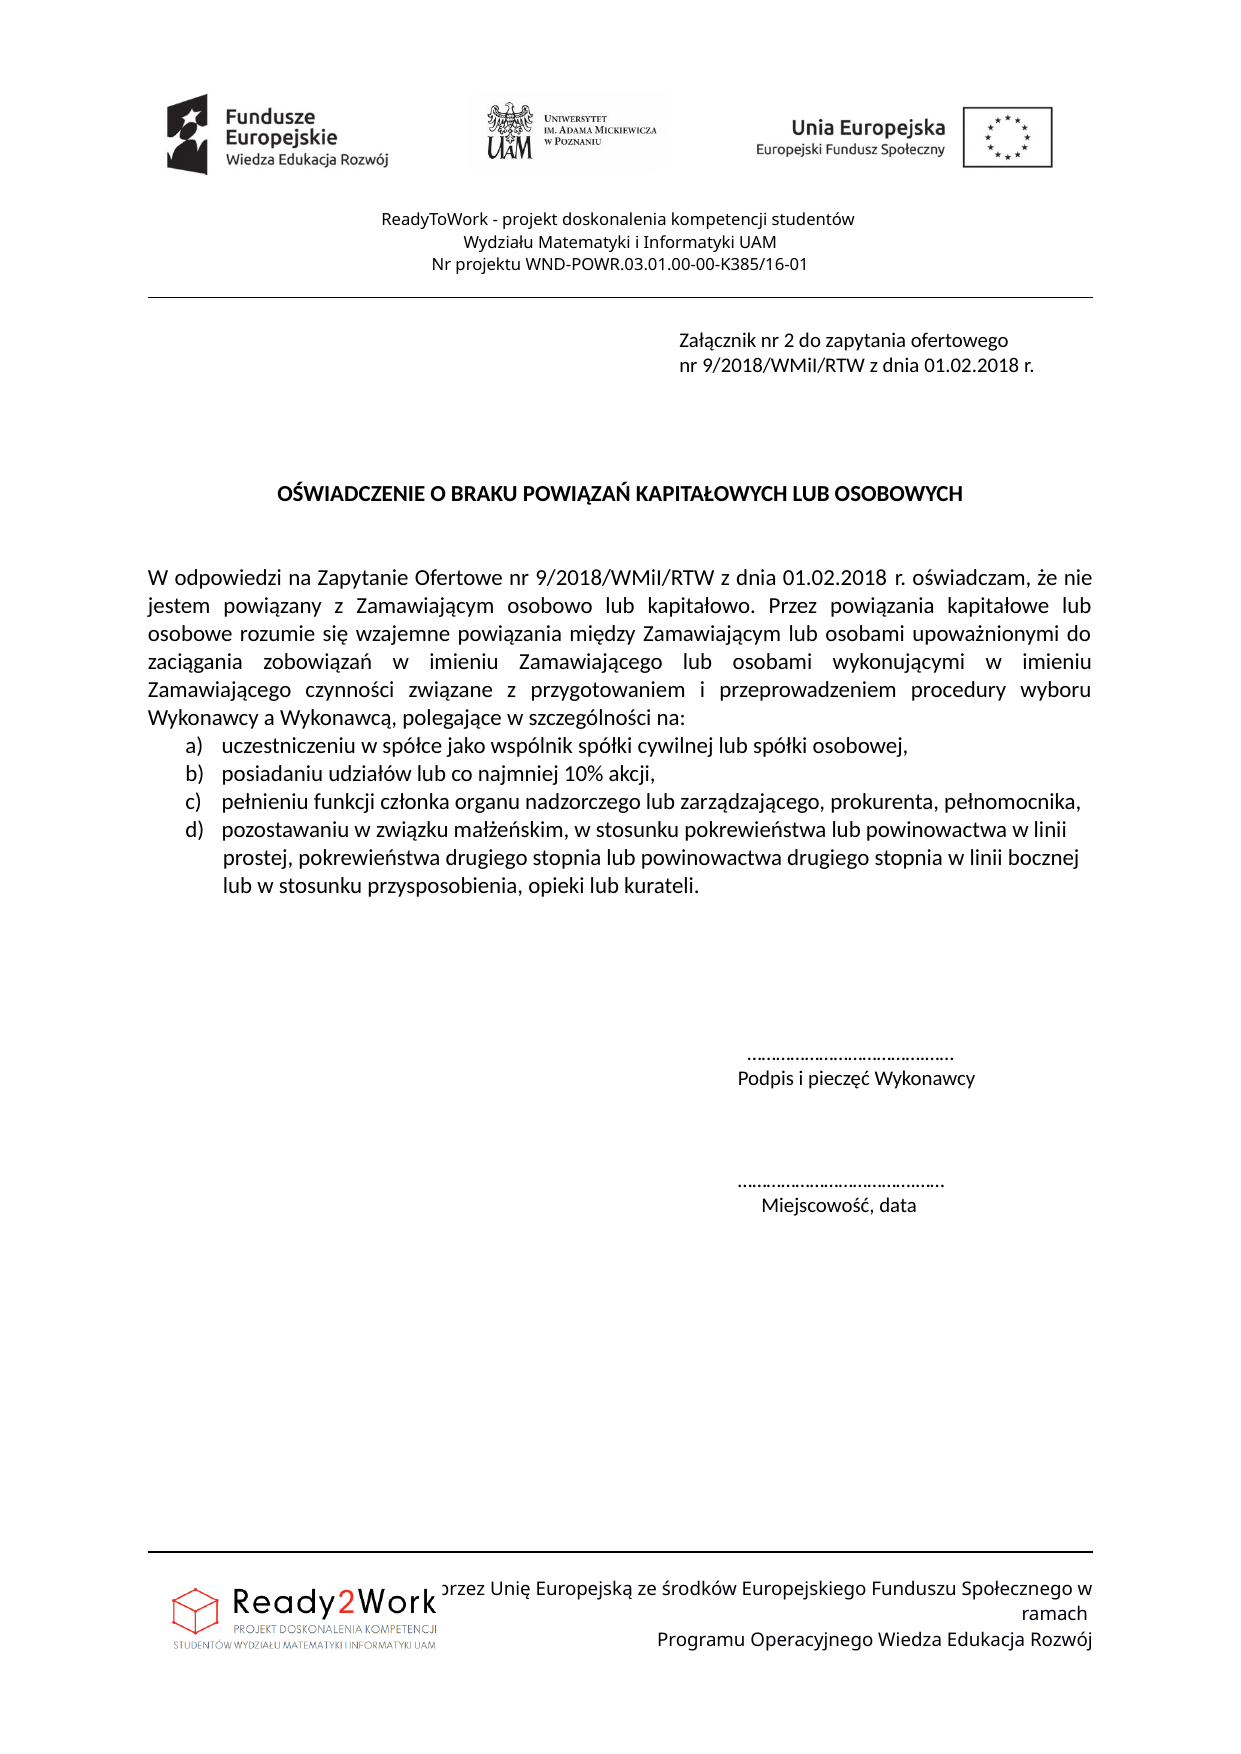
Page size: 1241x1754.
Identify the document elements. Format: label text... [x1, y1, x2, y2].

list uczestniczeniu w spółce jako wspólnik spółki cywilnej lub spółki osobowej, [185, 731, 1093, 759]
text ……………………………….…… [738, 1040, 1093, 1065]
text W odpowiedzi na Zapytanie Ofertowe nr 9/2018/WMiI/RTW z dnia 01.02.2018 r. oświadczam, że nie jestem powiązany z Zamawiającym osobowo lub kapitałowo. Przez powiązania kapitałowe lub osobowe rozumie się wzajemne powiązania między Zamawiającym lub osobami upoważnionymi do zaciągania zobowiązań w imieniu Zamawiającego lub osobami wykonującymi w imieniu Zamawiającego czynności związane z przygotowaniem i przeprowadzeniem procedury wyboru Wykonawcy a Wykonawcą, polegające w szczególności na: [148, 563, 1093, 731]
picture [161, 1575, 443, 1657]
text Miejscowość, data [738, 1192, 1093, 1218]
list pełnieniu funkcji członka organu nadzorczego lub zarządzającego, prokurenta, pełnomocnika, [185, 787, 1093, 816]
text ……………………………….…… [738, 1167, 1093, 1192]
text Podpis i pieczęć Wykonawcy [738, 1065, 1093, 1091]
picture [147, 73, 1093, 194]
list posiadaniu udziałów lub co najmniej 10% akcji, [185, 759, 1093, 787]
text OŚWIADCZENIE O BRAKU POWIĄZAŃ KAPITAŁOWYCH LUB OSOBOWYCH [148, 479, 1093, 507]
text Załącznik nr 2 do zapytania ofertowego [148, 327, 1093, 352]
list pozostawaniu w związku małżeńskim, w stosunku pokrewieństwa lub powinowactwa w linii prostej, pokrewieństwa drugiego stopnia lub powinowactwa drugiego stopnia w linii bocznej lub w stosunku przysposobienia, opieki lub kurateli. [185, 816, 1093, 899]
text nr 9/2018/WMiI/RTW z dnia 01.02.2018 r. [148, 352, 1093, 378]
